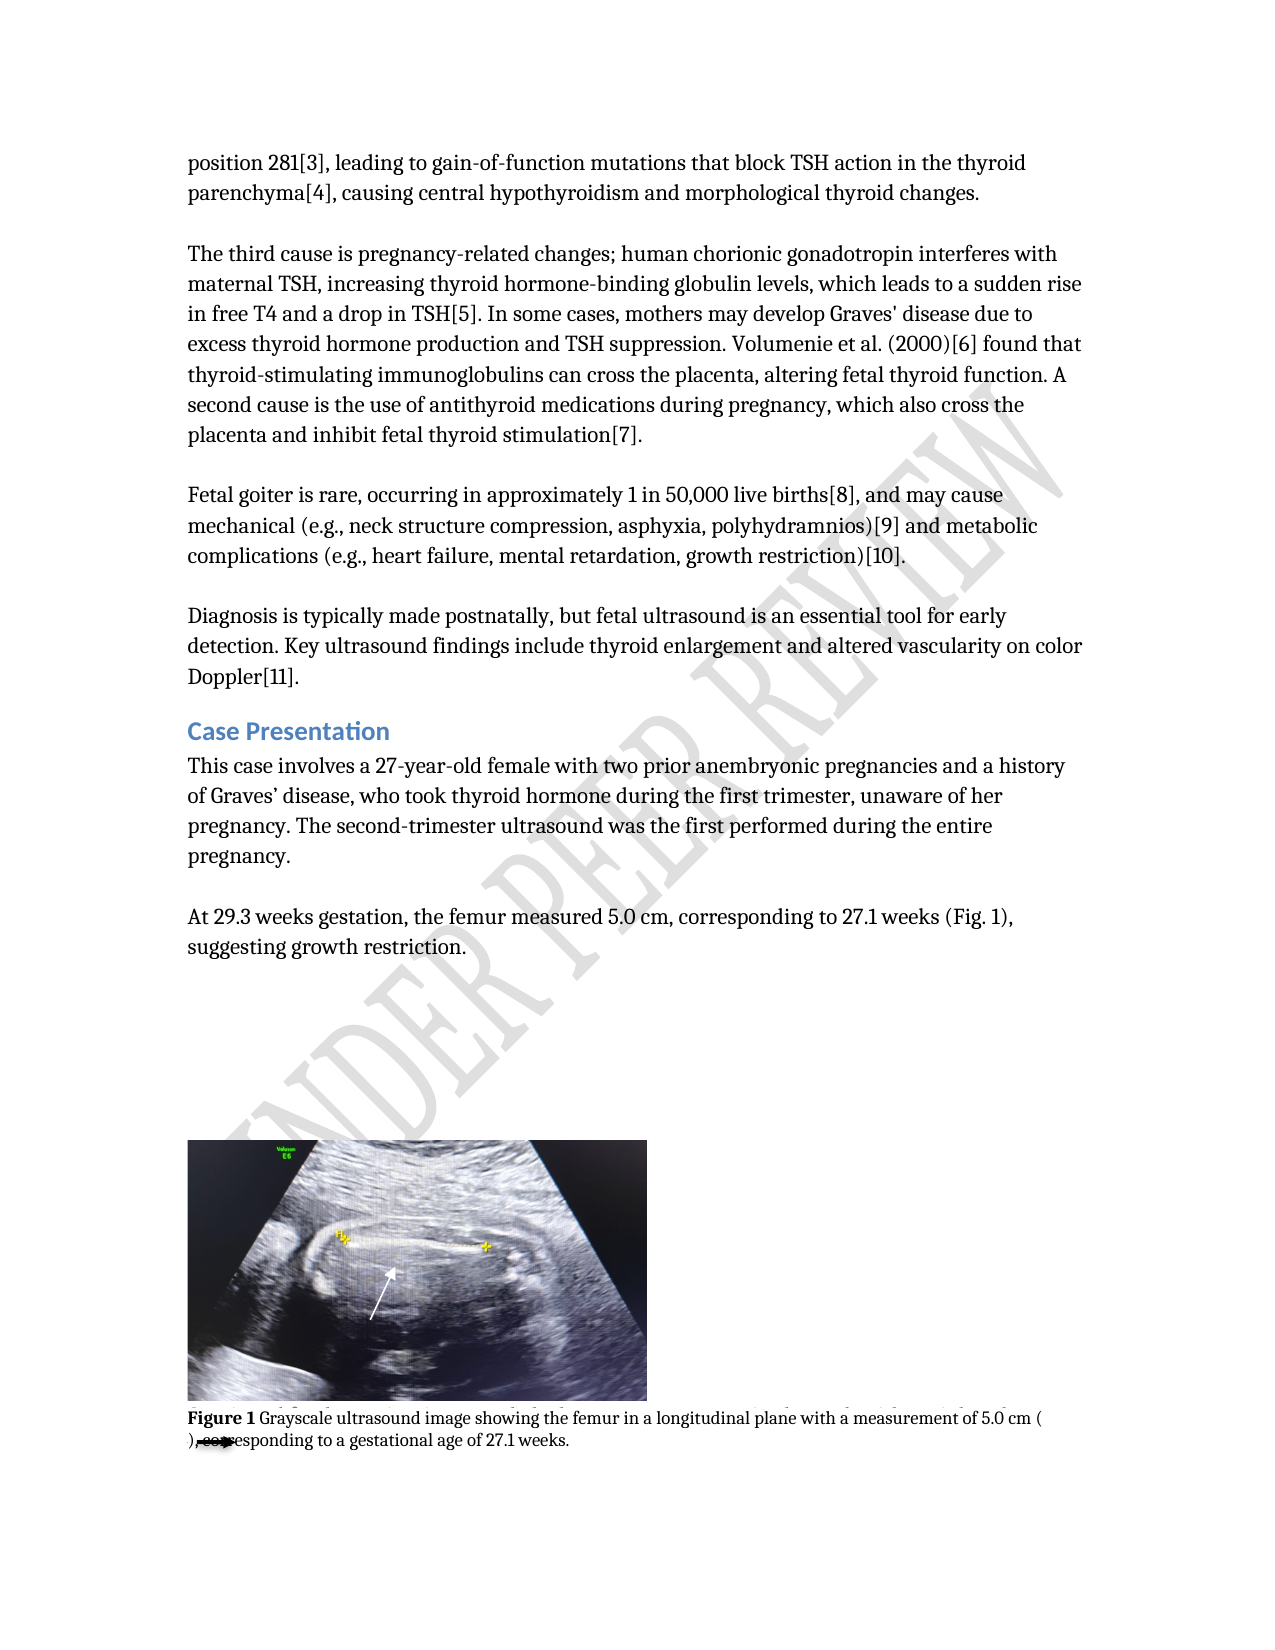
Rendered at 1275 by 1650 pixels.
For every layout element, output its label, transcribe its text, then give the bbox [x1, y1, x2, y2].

text This case involves a 27-year-old female with two prior anembryonic pregnancies and a history of Graves’ disease, who took thyroid hormone during the first trimester, unaware of her pregnancy. The second-trimester ultrasound was the first performed during the entire pregnancy. At 29.3 weeks gestation, the femur measured 5.0 cm, corresponding to 27.1 weeks (Fig. 1), suggesting growth restriction. [187, 752, 1087, 960]
subtitle Case Presentation [187, 714, 1087, 748]
text Continued fetal examination revealed a heterogeneous mass in the neck with peripheral vascularity on color Doppler (Fig. 2), displacing cervical structures. [187, 1402, 1087, 1459]
picture [187, 1140, 647, 1401]
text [187, 150, 1087, 690]
